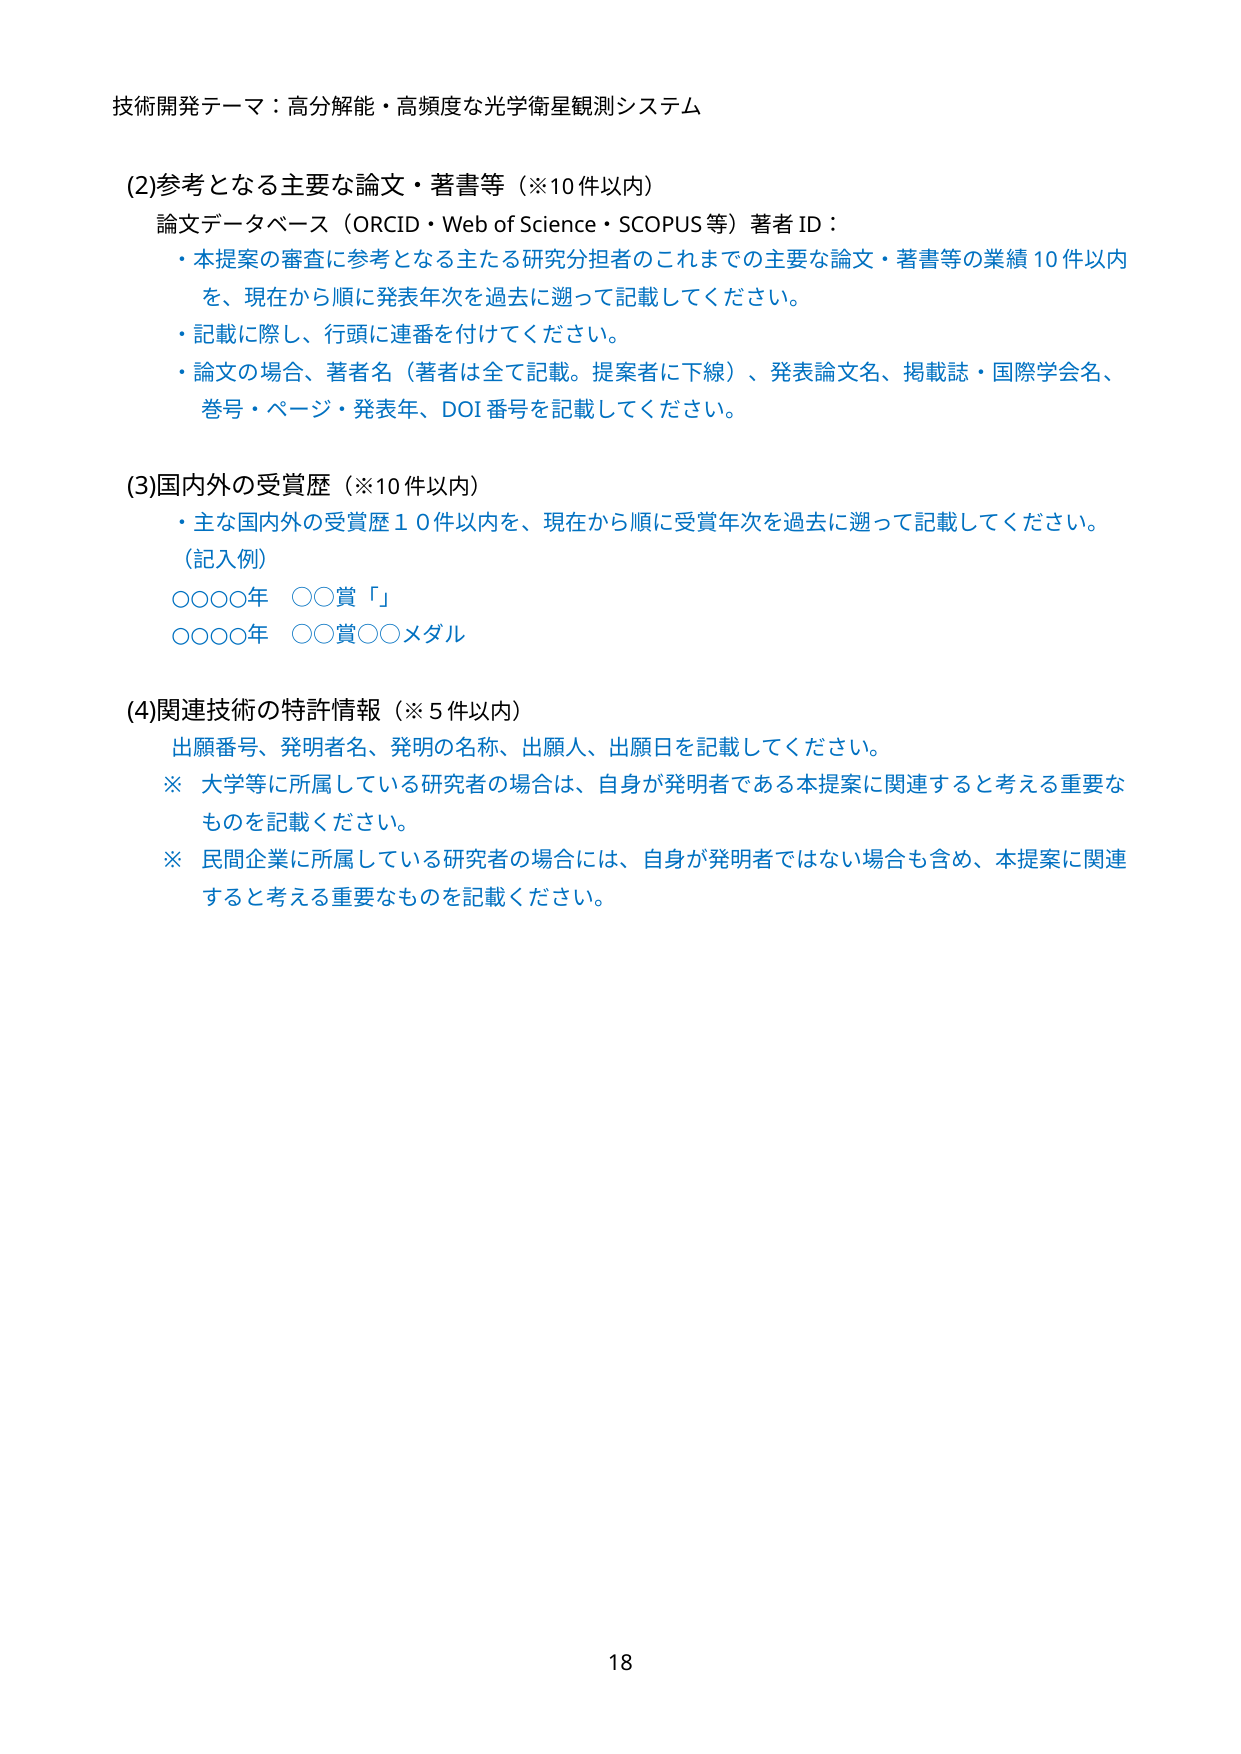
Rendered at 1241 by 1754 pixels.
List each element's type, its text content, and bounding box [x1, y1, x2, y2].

text ・記載に際し、行頭に連番を付けてください。 [171, 314, 1128, 352]
text 出願番号、発明者名、発明の名称、出願人、出願日を記載してください。 [171, 727, 1128, 764]
list 民間企業に所属している研究者の場合には、自身が発明者ではない場合も含め、本提案に関連すると考える重要なものを記載ください。 [163, 839, 1128, 914]
text (3)国内外の受賞歴（※10件以内） [127, 464, 1128, 502]
text ・主な国内外の受賞歴１０件以内を、現在から順に受賞年次を過去に遡って記載してください。 [171, 502, 1128, 539]
text （記入例） [171, 539, 1128, 577]
text (4)関連技術の特許情報（※５件以内） [127, 689, 1128, 727]
text ・論文の場合、著者名（著者は全て記載。提案者に下線）、発表論文名、掲載誌・国際学会名、巻号・ページ・発表年、DOI番号を記載してください。 [171, 352, 1128, 427]
text ○○○○年 ○○賞「」 [171, 577, 1128, 614]
text 論文データベース（ORCID・Web of Science・SCOPUS等）著者ID： [156, 202, 1128, 239]
list 大学等に所属している研究者の場合は、自身が発明者である本提案に関連すると考える重要なものを記載ください。 [163, 764, 1128, 839]
text ・本提案の審査に参考となる主たる研究分担者のこれまでの主要な論文・著書等の業績10件以内を、現在から順に発表年次を過去に遡って記載してください。 [171, 239, 1128, 314]
text ○○○○年 ○○賞○○メダル [171, 614, 1128, 652]
text (2)参考となる主要な論文・著書等（※10件以内） [127, 164, 1128, 202]
